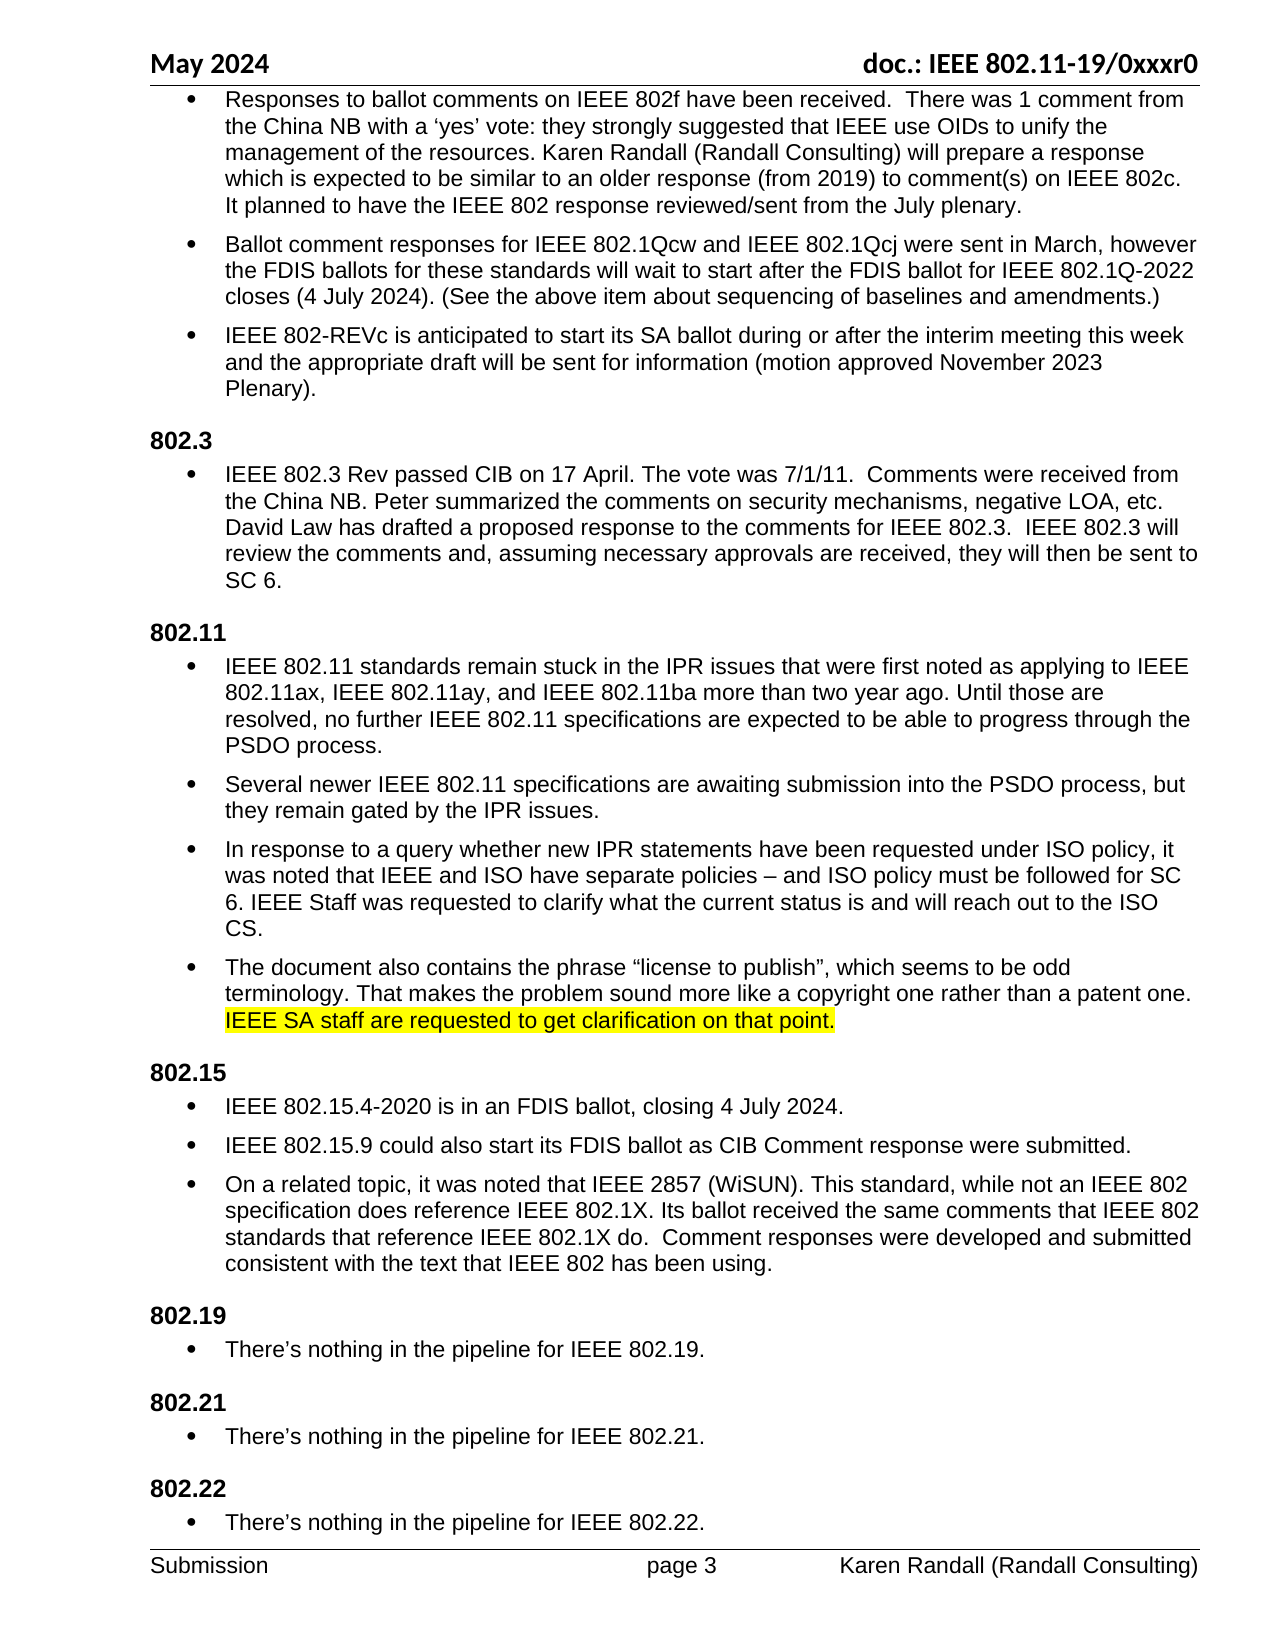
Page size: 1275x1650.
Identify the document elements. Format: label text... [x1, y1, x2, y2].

list Ballot comment responses for IEEE 802.1Qcw and IEEE 802.1Qcj were sent in March, however the FDIS ballots for these standards will wait to start after the FDIS ballot for IEEE 802.1Q-2022 closes (4 July 2024). (See the above item about sequencing of baselines and amendments.) [187, 231, 1200, 310]
subtitle 802.3 [150, 426, 1200, 455]
list IEEE 802.15.9 could also start its FDIS ballot as CIB Comment response were submitted. [187, 1132, 1200, 1158]
list There’s nothing in the pipeline for IEEE 802.19. [187, 1336, 1200, 1363]
list The document also contains the phrase “license to publish”, which seems to be odd terminology. That makes the problem sound more like a copyright one rather than a patent one. IEEE SA staff are requested to get clarification on that point. [187, 954, 1200, 1033]
list Responses to ballot comments on IEEE 802f have been received. There was 1 comment from the China NB with a ‘yes’ vote: they strongly suggested that IEEE use OIDs to unify the management of the resources. Karen Randall (Randall Consulting) will prepare a response which is expected to be similar to an older response (from 2019) to comment(s) on IEEE 802c. It planned to have the IEEE 802 response reviewed/sent from the July plenary. [187, 86, 1200, 218]
list There’s nothing in the pipeline for IEEE 802.21. [187, 1423, 1200, 1449]
subtitle 802.11 [150, 618, 1200, 647]
list There’s nothing in the pipeline for IEEE 802.22. [187, 1509, 1200, 1535]
list IEEE 802.3 Rev passed CIB on 17 April. The vote was 7/1/11. Comments were received from the China NB. Peter summarized the comments on security mechanisms, negative LOA, etc. David Law has drafted a proposed response to the comments for IEEE 802.3. IEEE 802.3 will review the comments and, assuming necessary approvals are received, they will then be sent to SC 6. [187, 461, 1200, 593]
subtitle 802.19 [150, 1301, 1200, 1330]
list In response to a query whether new IPR statements have been requested under ISO policy, it was noted that IEEE and ISO have separate policies – and ISO policy must be followed for SC 6. IEEE Staff was requested to clarify what the current status is and will reach out to the ISO CS. [187, 836, 1200, 942]
subtitle 802.21 [150, 1388, 1200, 1416]
list IEEE 802-REVc is anticipated to start its SA ballot during or after the interim meeting this week and the appropriate draft will be sent for information (motion approved November 2023 Plenary). [187, 322, 1200, 401]
list IEEE 802.11 standards remain stuck in the IPR issues that were first noted as applying to IEEE 802.11ax, IEEE 802.11ay, and IEEE 802.11ba more than two year ago. Until those are resolved, no further IEEE 802.11 specifications are expected to be able to progress through the PSDO process. [187, 653, 1200, 758]
list Several newer IEEE 802.11 specifications are awaiting submission into the PSDO process, but they remain gated by the IPR issues. [187, 771, 1200, 824]
list IEEE 802.15.4-2020 is in an FDIS ballot, closing 4 July 2024. [187, 1093, 1200, 1119]
list On a related topic, it was noted that IEEE 2857 (WiSUN). This standard, while not an IEEE 802 specification does reference IEEE 802.1X. Its ballot received the same comments that IEEE 802 standards that reference IEEE 802.1X do. Comment responses were developed and submitted consistent with the text that IEEE 802 has been using. [187, 1171, 1200, 1276]
subtitle 802.22 [150, 1474, 1200, 1503]
subtitle 802.15 [150, 1058, 1200, 1087]
